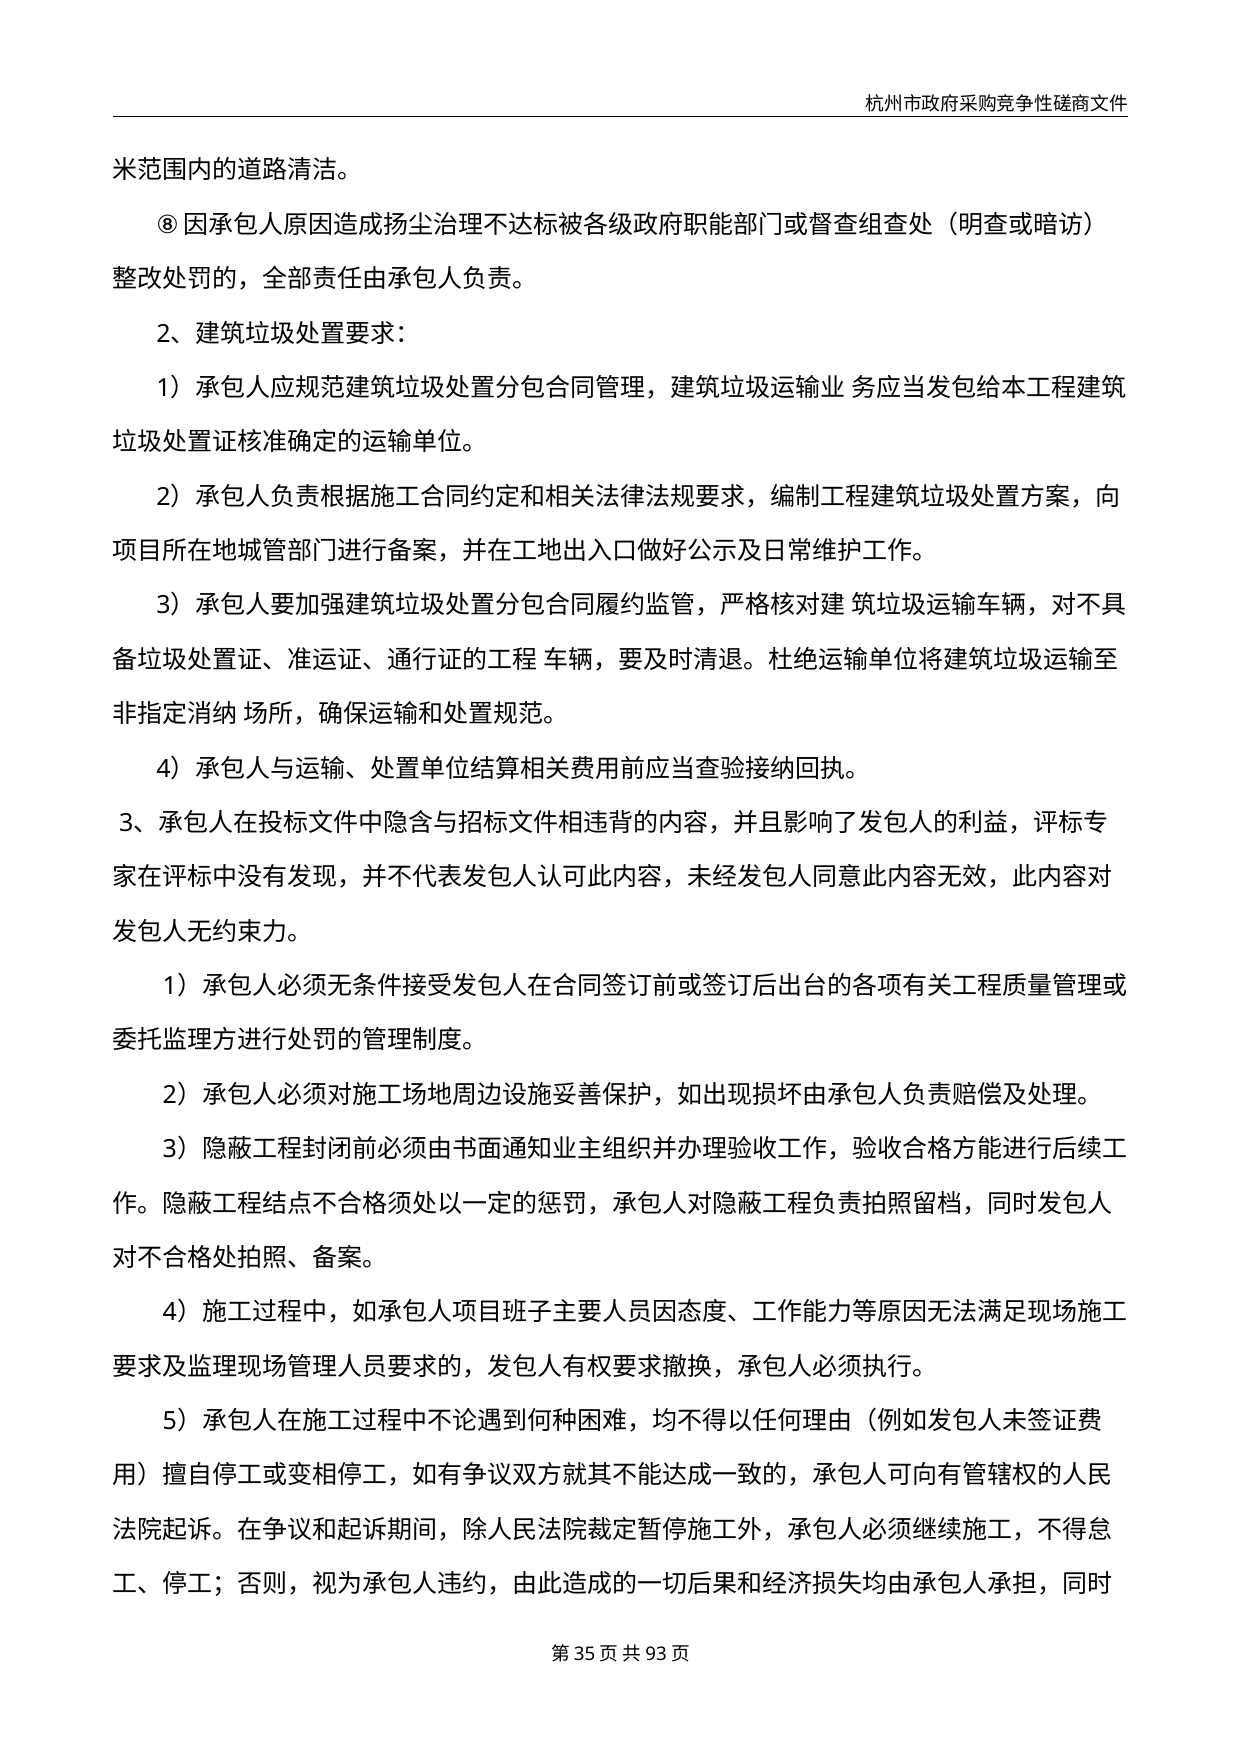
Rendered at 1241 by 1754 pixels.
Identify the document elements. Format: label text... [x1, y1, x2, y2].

text ⑧因承包人原因造成扬尘治理不达标被各级政府职能部门或督查组查处（明查或暗访）整改处罚的，全部责任由承包人负责。 [112, 204, 1128, 295]
text 4）承包人与运输、处置单位结算相关费用前应当查验接纳回执。 [112, 748, 1128, 784]
text 2、建筑垃圾处置要求： [112, 313, 1128, 349]
text 4）施工过程中，如承包人项目班子主要人员因态度、工作能力等原因无法满足现场施工要求及监理现场管理人员要求的，发包人有权要求撤换，承包人必须执行。 [112, 1292, 1128, 1382]
text 2）承包人必须对施工场地周边设施妥善保护，如出现损坏由承包人负责赔偿及处理。 [112, 1074, 1128, 1111]
text 1）承包人应规范建筑垃圾处置分包合同管理，建筑垃圾运输业 务应当发包给本工程建筑垃圾处置证核准确定的运输单位。 [112, 367, 1128, 458]
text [112, 1401, 1128, 1600]
text 3）隐蔽工程封闭前必须由书面通知业主组织并办理验收工作，验收合格方能进行后续工作。隐蔽工程结点不合格须处以一定的惩罚，承包人对隐蔽工程负责拍照留档，同时发包人对不合格处拍照、备案。 [112, 1129, 1128, 1274]
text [112, 150, 1128, 186]
text 1）承包人必须无条件接受发包人在合同签订前或签订后出台的各项有关工程质量管理或委托监理方进行处罚的管理制度。 [112, 966, 1128, 1056]
text 2）承包人负责根据施工合同约定和相关法律法规要求，编制工程建筑垃圾处置方案，向项目所在地城管部门进行备案，并在工地出入口做好公示及日常维护工作。 [112, 476, 1128, 567]
text 3）承包人要加强建筑垃圾处置分包合同履约监管，严格核对建 筑垃圾运输车辆，对不具备垃圾处置证、准运证、通行证的工程 车辆，要及时清退。杜绝运输单位将建筑垃圾运输至非指定消纳 场所，确保运输和处置规范。 [112, 585, 1128, 730]
text 3、承包人在投标文件中隐含与招标文件相违背的内容，并且影响了发包人的利益，评标专家在评标中没有发现，并不代表发包人认可此内容，未经发包人同意此内容无效，此内容对发包人无约束力。 [112, 802, 1128, 947]
